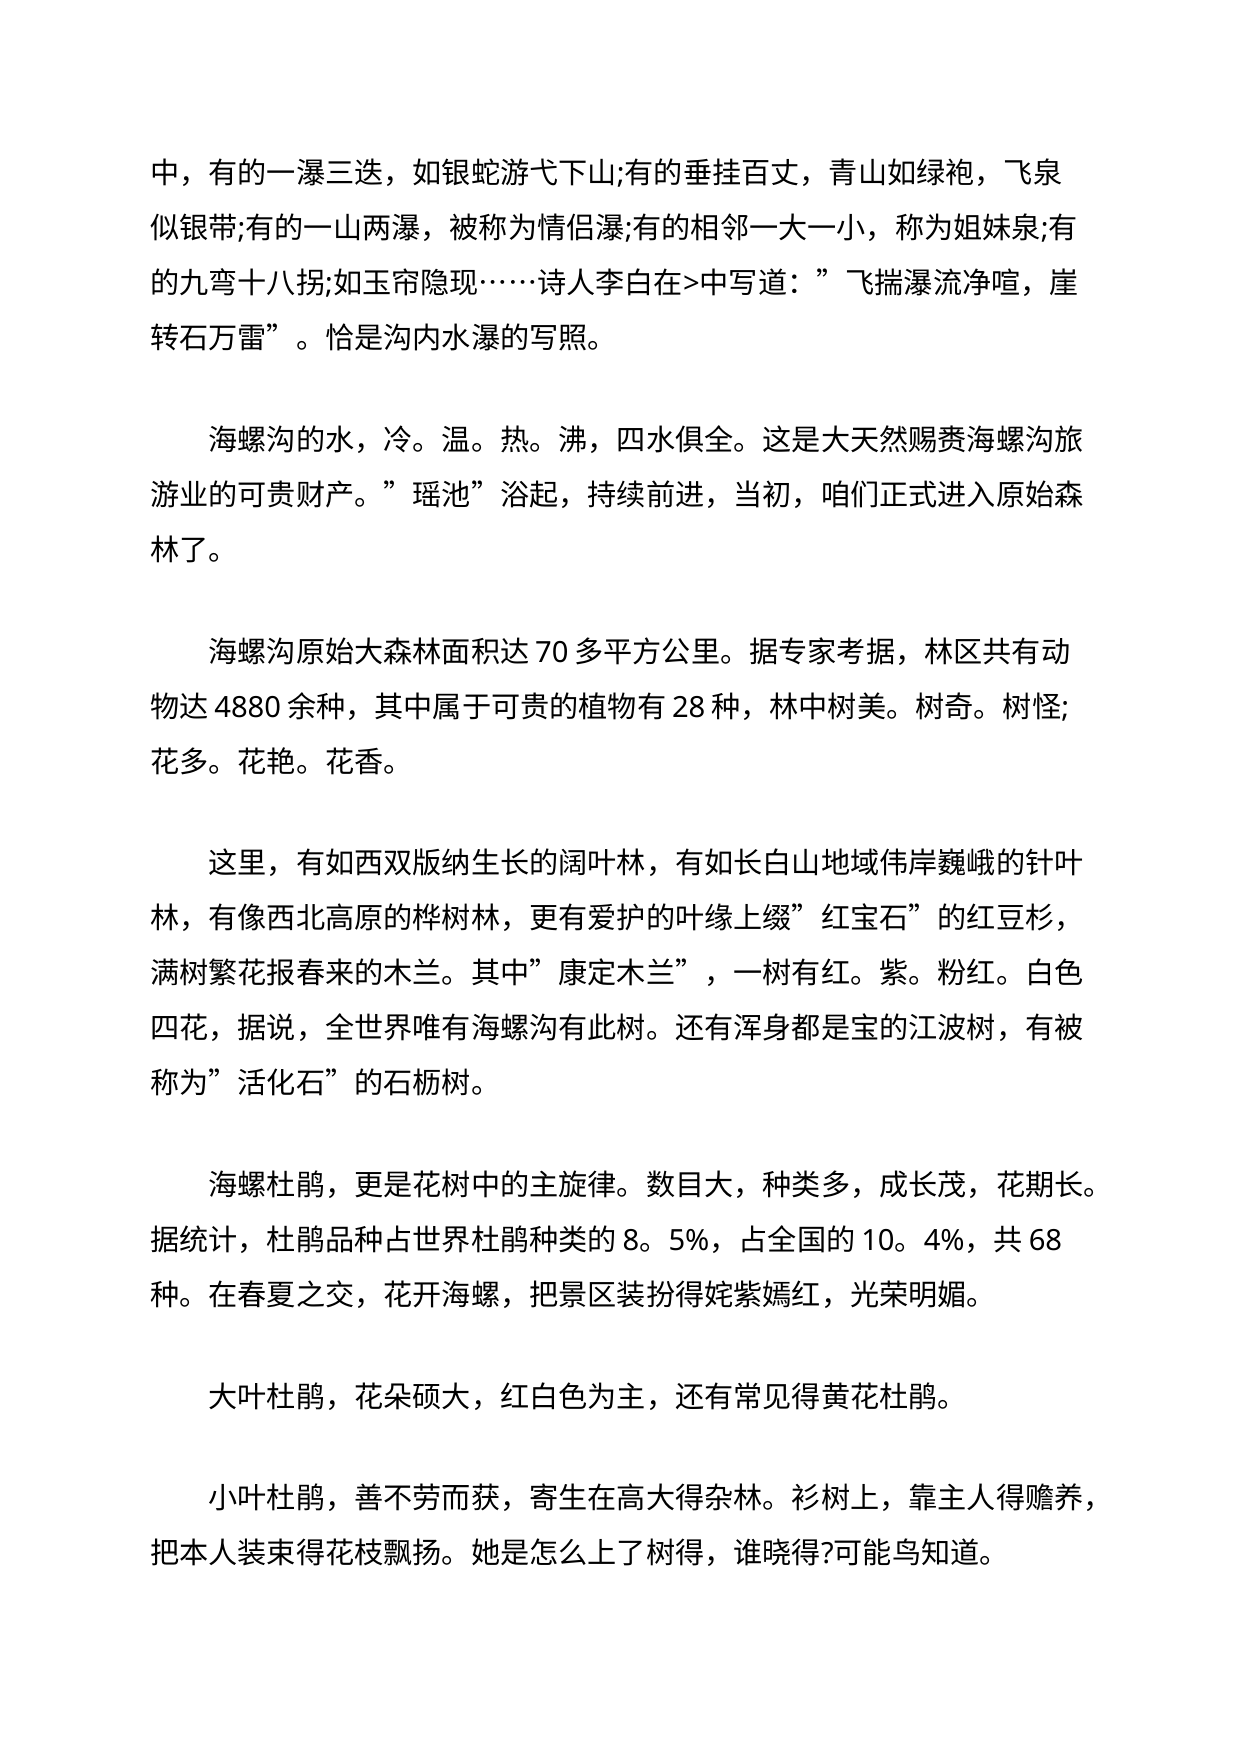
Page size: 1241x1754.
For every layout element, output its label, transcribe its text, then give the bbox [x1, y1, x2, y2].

text 海螺杜鹃，更是花树中的主旋律。数目大，种类多，成长茂，花期长。据统计，杜鹃品种占世界杜鹃种类的8。5%，占全国的10。4%，共68种。在春夏之交，花开海螺，把景区装扮得姹紫嫣红，光荣明媚。 [150, 1161, 1090, 1314]
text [150, 150, 1090, 357]
text 大叶杜鹃，花朵硕大，红白色为主，还有常见得黄花杜鹃。 [150, 1373, 1090, 1415]
text 小叶杜鹃，善不劳而获，寄生在高大得杂林。衫树上，靠主人得赡养，把本人装束得花枝飘扬。她是怎么上了树得，谁晓得?可能鸟知道。 [150, 1475, 1090, 1572]
text 海螺沟的水，冷。温。热。沸，四水俱全。这是大天然赐赉海螺沟旅游业的可贵财产。”瑶池”浴起，持续前进，当初，咱们正式进入原始森林了。 [150, 417, 1090, 569]
text 海螺沟原始大森林面积达70多平方公里。据专家考据，林区共有动物达4880余种，其中属于可贵的植物有28种，林中树美。树奇。树怪;花多。花艳。花香。 [150, 628, 1090, 781]
text 这里，有如西双版纳生长的阔叶林，有如长白山地域伟岸巍峨的针叶林，有像西北高原的桦树林，更有爱护的叶缘上缀”红宝石”的红豆杉，满树繁花报春来的木兰。其中”康定木兰”，一树有红。紫。粉红。白色四花，据说，全世界唯有海螺沟有此树。还有浑身都是宝的江波树，有被称为”活化石”的石枥树。 [150, 840, 1090, 1102]
